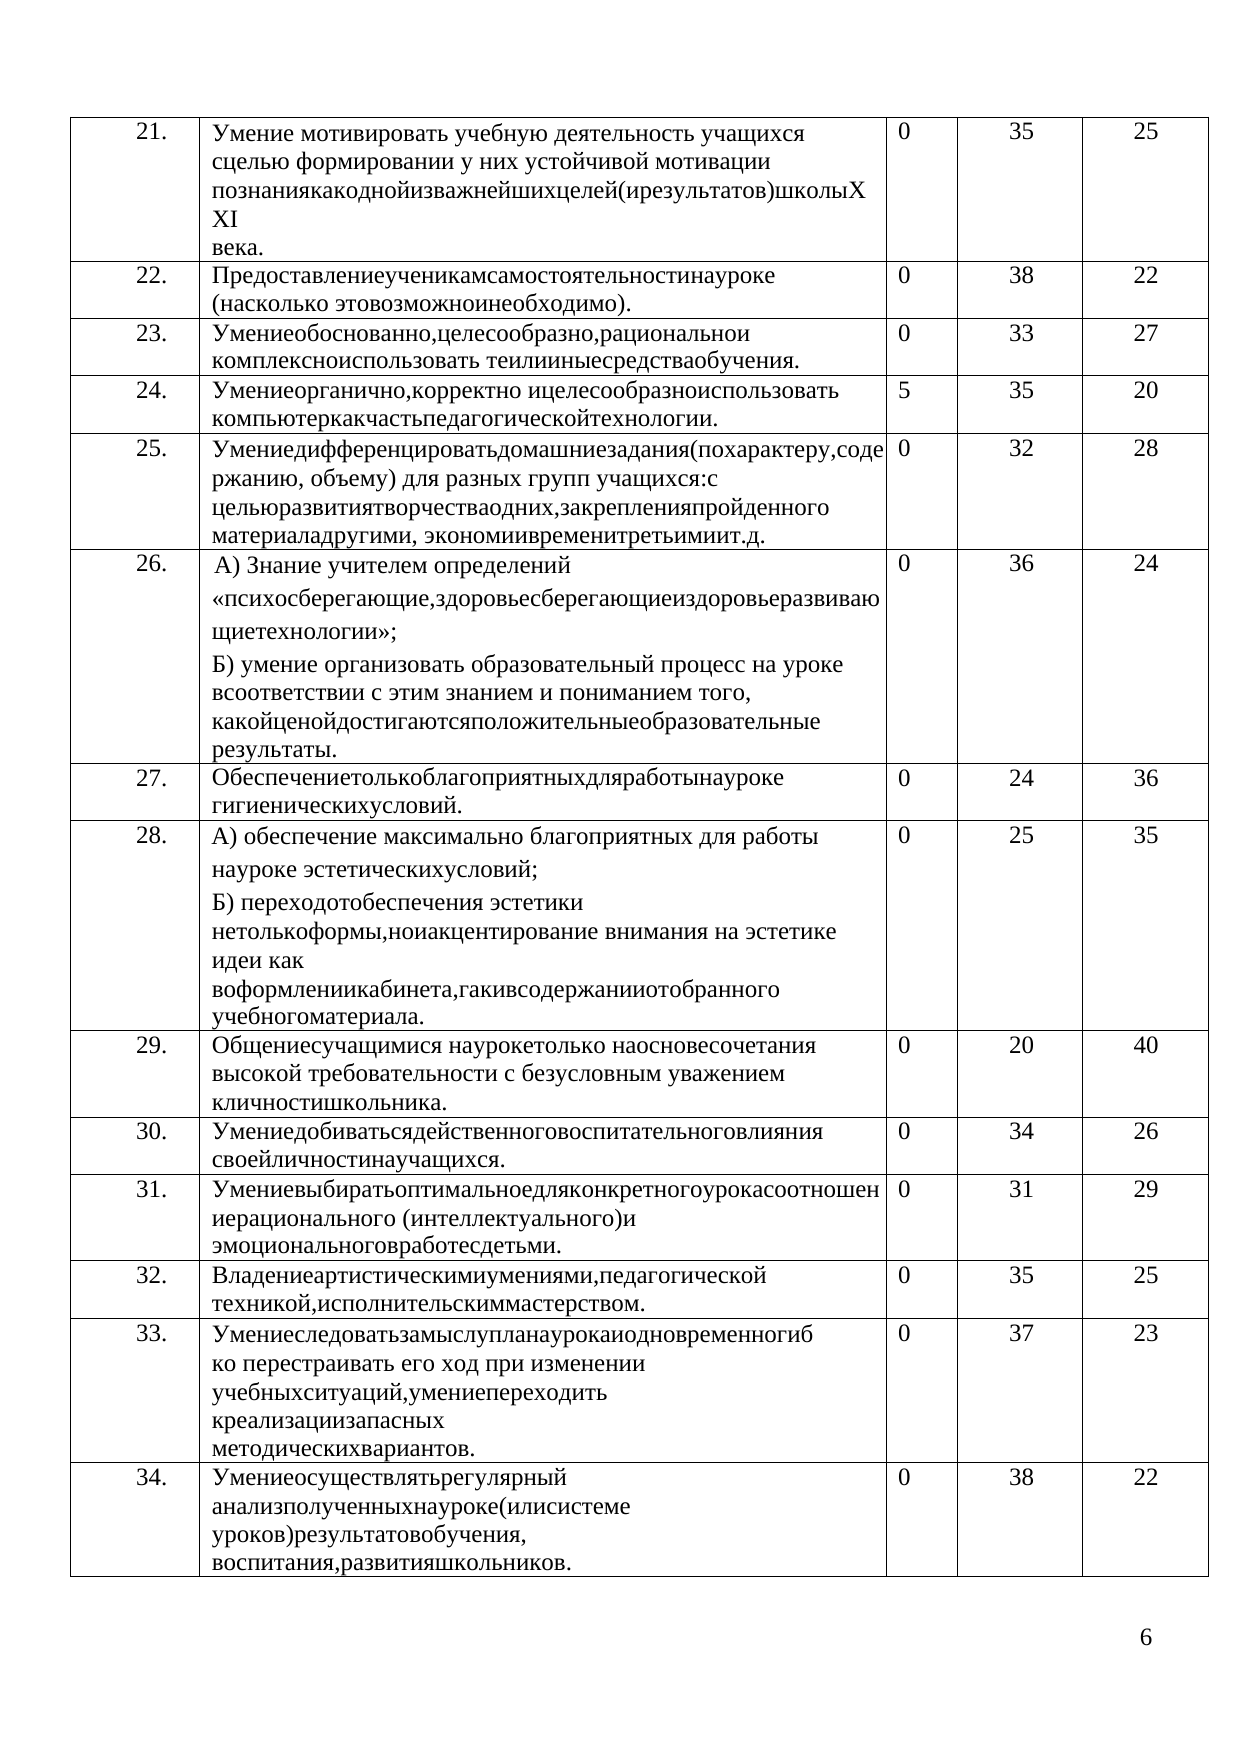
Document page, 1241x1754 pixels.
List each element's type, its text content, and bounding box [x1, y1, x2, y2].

table_cell 36 [958, 550, 1082, 763]
table_cell 24. [71, 376, 199, 433]
table_cell 0 [887, 821, 957, 1030]
table_cell 5 [887, 376, 957, 433]
table_cell 0 [887, 764, 957, 820]
table_cell 29. [71, 1031, 199, 1117]
table_cell 35 [958, 376, 1082, 433]
table_cell Умениедифференцироватьдомашниезадания(похарактеру,содержанию, объему) для разных групп учащихся:с цельюразвитиятворчестваодних,закрепленияпройденного материаладругими, экономиивременитретьимиит.д. [200, 434, 886, 549]
table_cell 34. [71, 1463, 199, 1576]
table_cell 20 [1083, 376, 1208, 433]
table_cell 23 [1083, 1319, 1208, 1462]
table_cell 38 [958, 262, 1082, 318]
table_cell 26 [1083, 1118, 1208, 1174]
table_cell А) обеспечение максимально благоприятных для работы науроке эстетическихусловий; Б) переходотобеспечения эстетики нетолькоформы,ноиакцентирование внимания на эстетике идеи как воформлениикабинета,гакивсодержанииотобранного учебногоматериала. [200, 821, 886, 1030]
table_cell Умениеследоватьзамыслупланаурокаиодновременногибко перестраивать его ход при изменении учебныхситуаций,умениепереходить креализациизапасных методическихвариантов. [200, 1319, 886, 1462]
table_cell 36 [1083, 764, 1208, 820]
table_cell 31. [71, 1175, 199, 1260]
table_cell 31 [958, 1175, 1082, 1260]
table_cell 35 [958, 1261, 1082, 1318]
table_cell 24 [1083, 550, 1208, 763]
table_header 25 [1083, 118, 1208, 261]
table_cell 22. [71, 262, 199, 318]
table_cell 23. [71, 319, 199, 375]
table_cell Умениеобоснованно,целесообразно,рациональнои комплексноиспользовать теилииныесредстваобучения. [200, 319, 886, 375]
table_cell 27 [1083, 319, 1208, 375]
table_header 35 [958, 118, 1082, 261]
table_cell 26. [71, 550, 199, 763]
table_cell 32. [71, 1261, 199, 1318]
table_cell 0 [887, 434, 957, 549]
table_cell 34 [958, 1118, 1082, 1174]
table_cell Общениесучащимися наурокетолько наосновесочетания высокой требовательности с безусловным уважением кличностишкольника. [200, 1031, 886, 1117]
table_cell 25 [1083, 1261, 1208, 1318]
table_cell 33 [958, 319, 1082, 375]
table_cell 33. [71, 1319, 199, 1462]
table_cell 28 [1083, 434, 1208, 549]
table_cell 25. [71, 434, 199, 549]
table_cell 0 [887, 262, 957, 318]
table_cell 32 [958, 434, 1082, 549]
table_header Умение мотивировать учебную деятельность учащихся сцелью формировании у них устойчивой мотивации познаниякакоднойизважнейшихцелей(ирезультатов)школыXXI века. [200, 118, 886, 261]
table_cell 0 [887, 1319, 957, 1462]
table_cell Владениеартистическимиумениями,педагогической техникой,исполнительскиммастерством. [200, 1261, 886, 1318]
table_header 0 [887, 118, 957, 261]
table_cell 0 [887, 550, 957, 763]
table_cell 24 [958, 764, 1082, 820]
table_header 21. [71, 118, 199, 261]
table_cell Обеспечениетолькоблагоприятныхдляработынауроке гигиеническихусловий. [200, 764, 886, 820]
table_cell Умениеосуществлятьрегулярный анализполученныхнауроке(илисистеме уроков)результатовобучения, воспитания,развитияшкольников. [200, 1463, 886, 1576]
table_cell 20 [958, 1031, 1082, 1117]
table_cell 37 [958, 1319, 1082, 1462]
table_cell 0 [887, 1463, 957, 1576]
table_cell 35 [1083, 821, 1208, 1030]
table_cell 25 [958, 821, 1082, 1030]
table_cell 28. [71, 821, 199, 1030]
table_cell 40 [1083, 1031, 1208, 1117]
table_cell А) Знание учителем определений «психосберегающие,здоровьесберегающиеиздоровьеразвивающиетехнологии»; Б) умение организовать образовательный процесс на уроке всоответствии с этим знанием и пониманием того, какойценойдостигаютсяположительныеобразовательные результаты. [200, 550, 886, 763]
table_cell 0 [887, 319, 957, 375]
table_cell 38 [958, 1463, 1082, 1576]
table_cell 30. [71, 1118, 199, 1174]
table_cell 22 [1083, 1463, 1208, 1576]
table_cell 0 [887, 1118, 957, 1174]
table_cell Умениедобиватьсядейственноговоспитательноговлияния своейличностинаучащихся. [200, 1118, 886, 1174]
table_cell Умениеорганично,корректно ицелесообразноиспользовать компьютеркакчастьпедагогическойтехнологии. [200, 376, 886, 433]
table_cell 0 [887, 1175, 957, 1260]
table_cell 0 [887, 1031, 957, 1117]
table_cell 29 [1083, 1175, 1208, 1260]
table_cell 22 [1083, 262, 1208, 318]
table_cell Предоставлениеученикамсамостоятельностинауроке (насколько этовозможноинеобходимо). [200, 262, 886, 318]
table_cell 0 [887, 1261, 957, 1318]
table_cell 27. [71, 764, 199, 820]
table_cell Умениевыбиратьоптимальноедляконкретногоурокасоотношениерационального (интеллектуального)и эмоциональноговработесдетьми. [200, 1175, 886, 1260]
